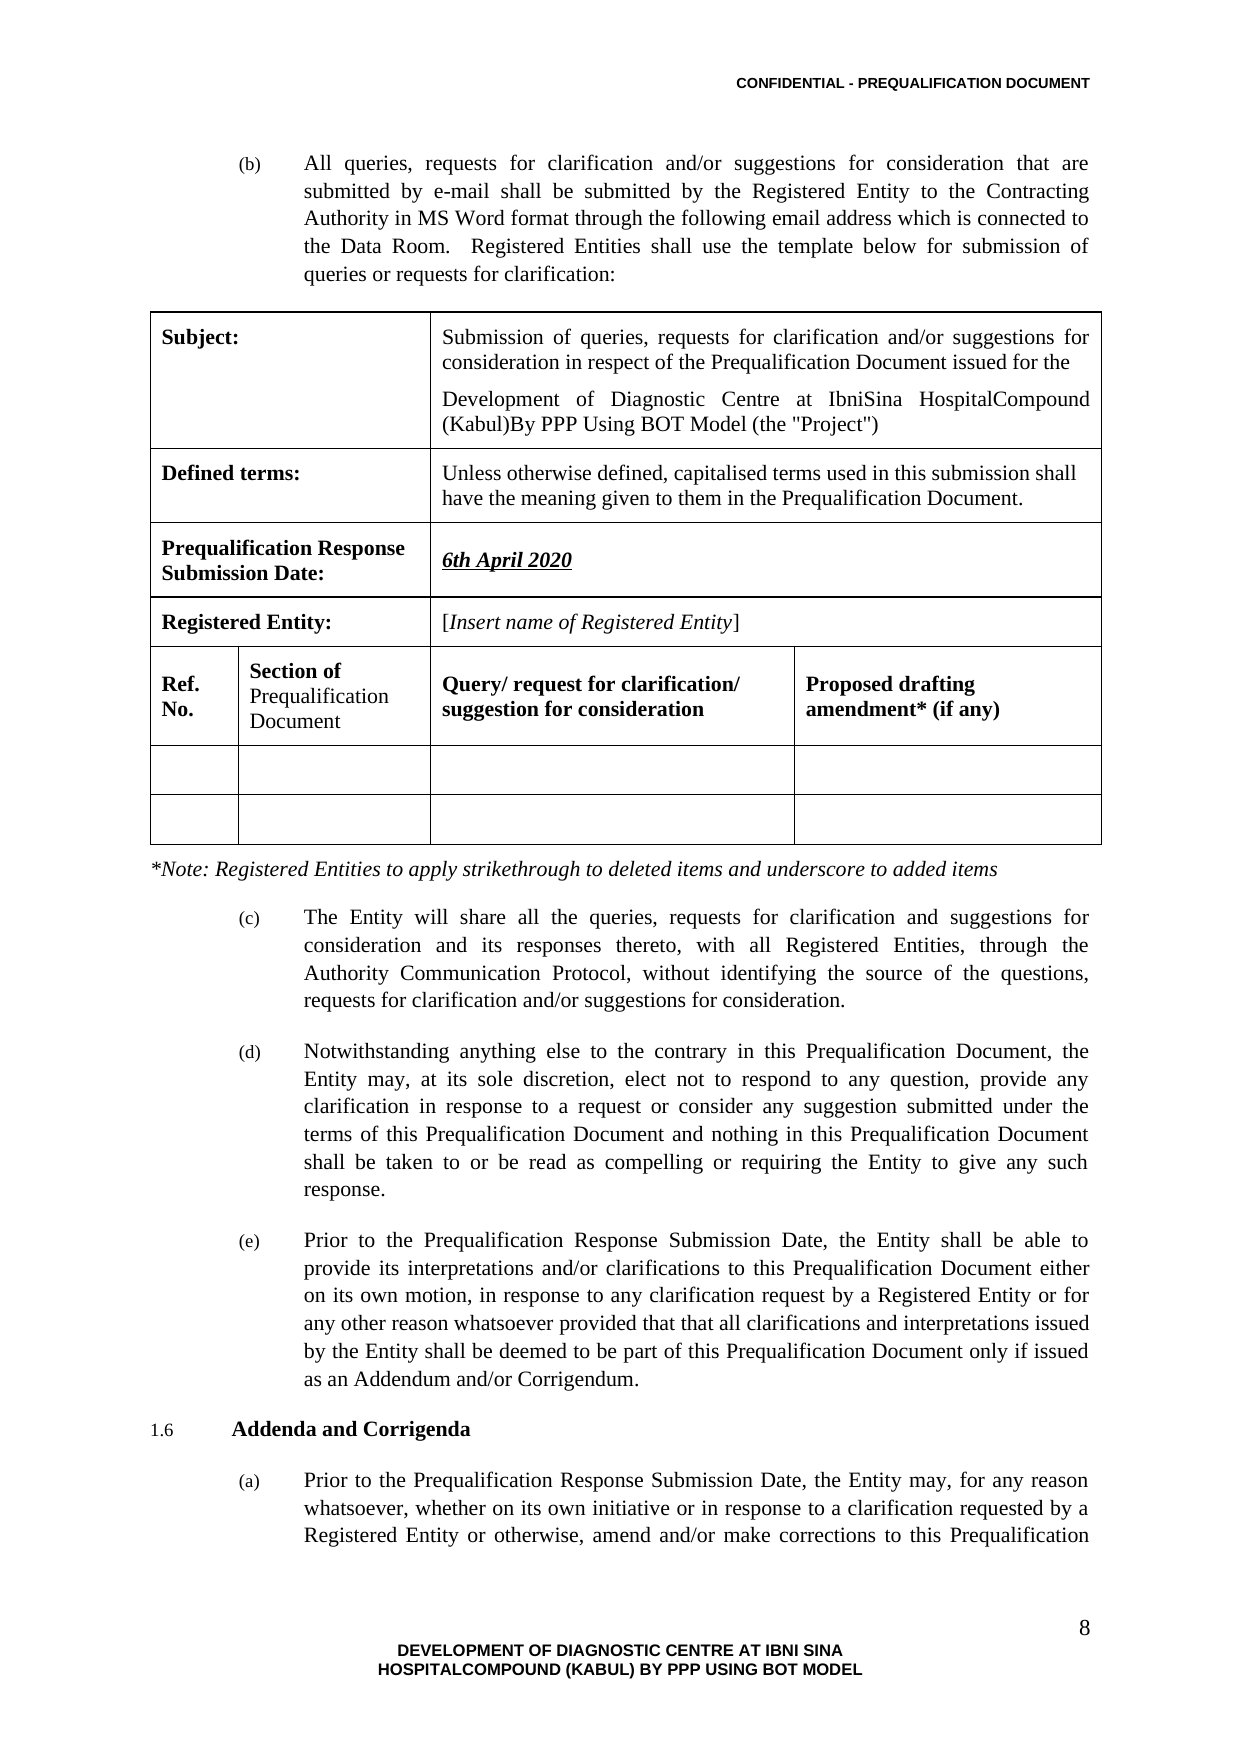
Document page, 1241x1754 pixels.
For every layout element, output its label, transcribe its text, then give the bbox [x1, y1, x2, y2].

text Notwithstanding anything else to the contrary in this Prequalification Document, the Entity may, at its sole discretion, elect not to respond to any question, provide any clarification in response to a request or consider any suggestion submitted under the terms of this Prequalification Document and nothing in this Prequalification Document shall be taken to or be read as compelling or requiring the Entity to give any such response. [239, 1038, 1090, 1202]
table_header Submission of queries, requests for clarification and/or suggestions for consideration in respect of the Prequalification Document issued for the Development of Diagnostic Centre at IbniSina HospitalCompound (Kabul)By PPP Using BOT Model (the "Project") [431, 313, 1101, 448]
table_cell Ref. No. [151, 647, 238, 745]
table_cell Unless otherwise defined, capitalised terms used in this submission shall have the meaning given to them in the Prequalification Document. [431, 449, 1101, 522]
text Prior to the Prequalification Response Submission Date, the Entity shall be able to provide its interpretations and/or clarifications to this Prequalification Document either on its own motion, in response to any clarification request by a Registered Entity or for any other reason whatsoever provided that that all clarifications and interpretations issued by the Entity shall be deemed to be part of this Prequalification Document only if issued as an Addendum and/or Corrigendum. [239, 1227, 1090, 1391]
table_cell [239, 795, 430, 843]
table_cell Registered Entity: [151, 598, 430, 646]
table_cell Prequalification Response Submission Date: [151, 523, 430, 596]
table_cell [431, 795, 794, 843]
table_cell [795, 746, 1101, 794]
text *Note: Registered Entities to apply strikethrough to deleted items and underscore to added items [150, 856, 1090, 881]
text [239, 1467, 1090, 1547]
table_cell [795, 795, 1101, 843]
table_cell [Insert name of Registered Entity] [431, 598, 1101, 646]
text Addenda and Corrigenda [150, 1416, 1090, 1441]
table_cell Section of Prequalification Document [239, 647, 430, 745]
table_cell 6th April 2020 [431, 523, 1101, 596]
table_cell Query/ request for clarification/ suggestion for consideration [431, 647, 794, 745]
table_cell [151, 746, 238, 794]
text All queries, requests for clarification and/or suggestions for consideration that are submitted by e-mail shall be submitted by the Registered Entity to the Contracting Authority in MS Word format through the following email address which is connected to the Data Room. Registered Entities shall use the template below for submission of queries or requests for clarification: [239, 150, 1090, 286]
table_cell [151, 795, 238, 843]
text The Entity will share all the queries, requests for clarification and suggestions for consideration and its responses thereto, with all Registered Entities, through the Authority Communication Protocol, without identifying the source of the questions, requests for clarification and/or suggestions for consideration. [239, 904, 1090, 1012]
table_cell [431, 746, 794, 794]
table_header Subject: [151, 313, 430, 448]
table_cell Defined terms: [151, 449, 430, 522]
table_cell Proposed drafting amendment* (if any) [795, 647, 1101, 745]
table_cell [239, 746, 430, 794]
